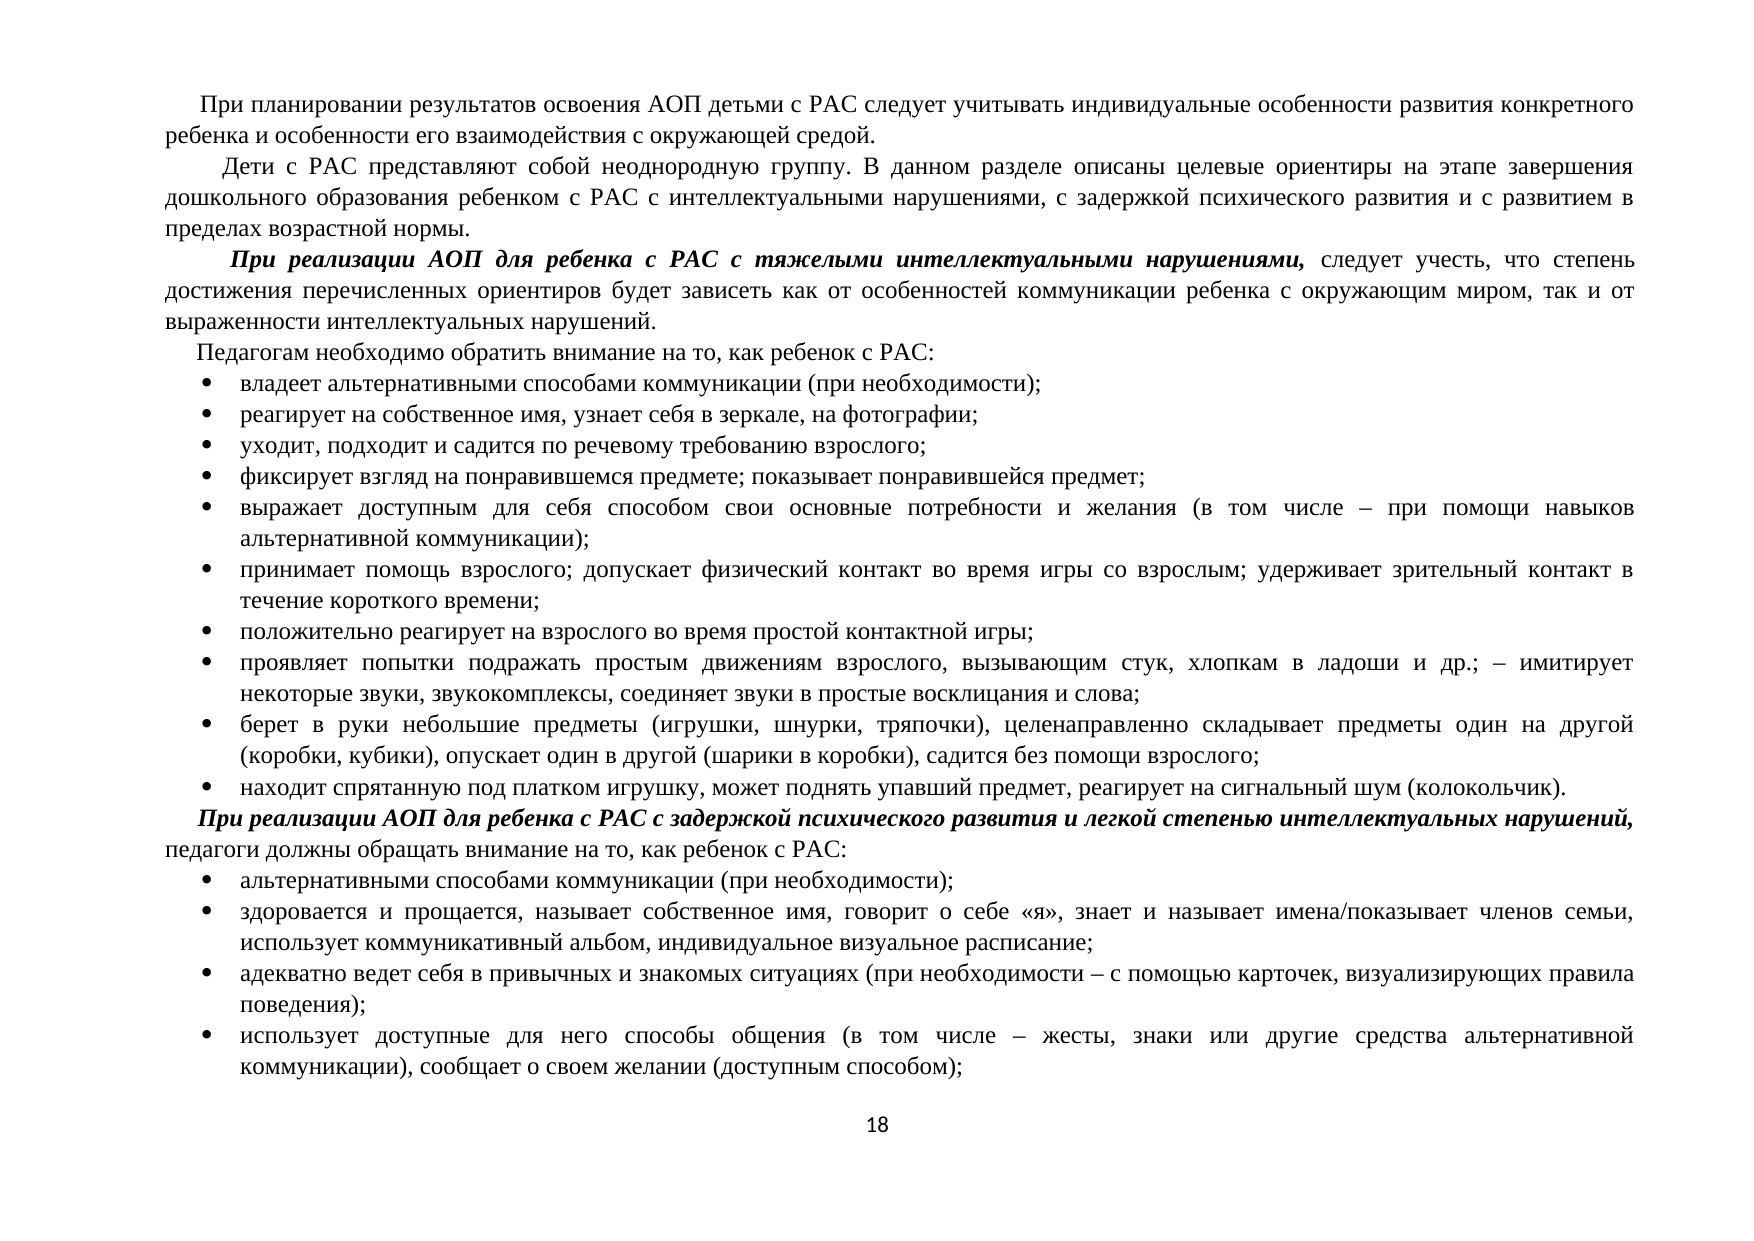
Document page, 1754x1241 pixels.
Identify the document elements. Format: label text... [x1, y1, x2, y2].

list проявляет попытки подражать простым движениям взрослого, вызывающим стук, хлопкам в ладоши и др.; – имитирует некоторые звуки, звукокомплексы, соединяет звуки в простые восклицания и слова; [202, 647, 1636, 707]
list положительно реагирует на взрослого во время простой контактной игры; [202, 616, 1636, 645]
list находит спрятанную под платком игрушку, может поднять упавший предмет, реагирует на сигнальный шум (колокольчик). [202, 772, 1636, 800]
list реагирует на собственное имя, узнает себя в зеркале, на фотографии; [202, 399, 1636, 428]
list Дети с РАС представляют собой неоднородную группу. В данном разделе описаны целевые ориентиры на этапе завершения дошкольного образования ребенком с РАС с интеллектуальными нарушениями, с задержкой психического развития и с развитием в пределах возрастной нормы. [165, 151, 1636, 242]
list При реализации АОП для ребенка с РАС с задержкой психического развития и легкой степенью интеллектуальных нарушений, педагоги должны обращать внимание на то, как ребенок с РАС: [165, 803, 1636, 862]
list фиксирует взгляд на понравившемся предмете; показывает понравившейся предмет; [202, 461, 1636, 490]
list При планировании результатов освоения АОП детьми с РАС следует учитывать индивидуальные особенности развития конкретного ребенка и особенности его взаимодействия с окружающей средой. [165, 89, 1636, 148]
list При реализации АОП для ребенка с РАС с тяжелыми интеллектуальными нарушениями, следует учесть, что степень достижения перечисленных ориентиров будет зависеть как от особенностей коммуникации ребенка с окружающим миром, так и от выраженности интеллектуальных нарушений. [165, 244, 1636, 335]
list использует доступные для него способы общения (в том числе – жесты, знаки или другие средства альтернативной коммуникации), сообщает о своем желании (доступным способом); [202, 1020, 1636, 1080]
list берет в руки небольшие предметы (игрушки, шнурки, тряпочки), целенаправленно складывает предметы один на другой (коробки, кубики), опускает один в другой (шарики в коробки), садится без помощи взрослого; [202, 709, 1636, 769]
list здоровается и прощается, называет собственное имя, говорит о себе «я», знает и называет имена/показывает членов семьи, использует коммуникативный альбом, индивидуальное визуальное расписание; [202, 896, 1636, 956]
list альтернативными способами коммуникации (при необходимости); [202, 865, 1636, 893]
list адекватно ведет себя в привычных и знакомых ситуациях (при необходимости – с помощью карточек, визуализирующих правила поведения); [202, 958, 1636, 1018]
list Педагогам необходимо обратить внимание на то, как ребенок с РАС: [165, 337, 1636, 366]
list владеет альтернативными способами коммуникации (при необходимости); [202, 368, 1636, 397]
list принимает помощь взрослого; допускает физический контакт во время игры со взрослым; удерживает зрительный контакт в течение короткого времени; [202, 554, 1636, 614]
list выражает доступным для себя способом свои основные потребности и желания (в том числе – при помощи навыков альтернативной коммуникации); [202, 492, 1636, 552]
list уходит, подходит и садится по речевому требованию взрослого; [202, 430, 1636, 459]
